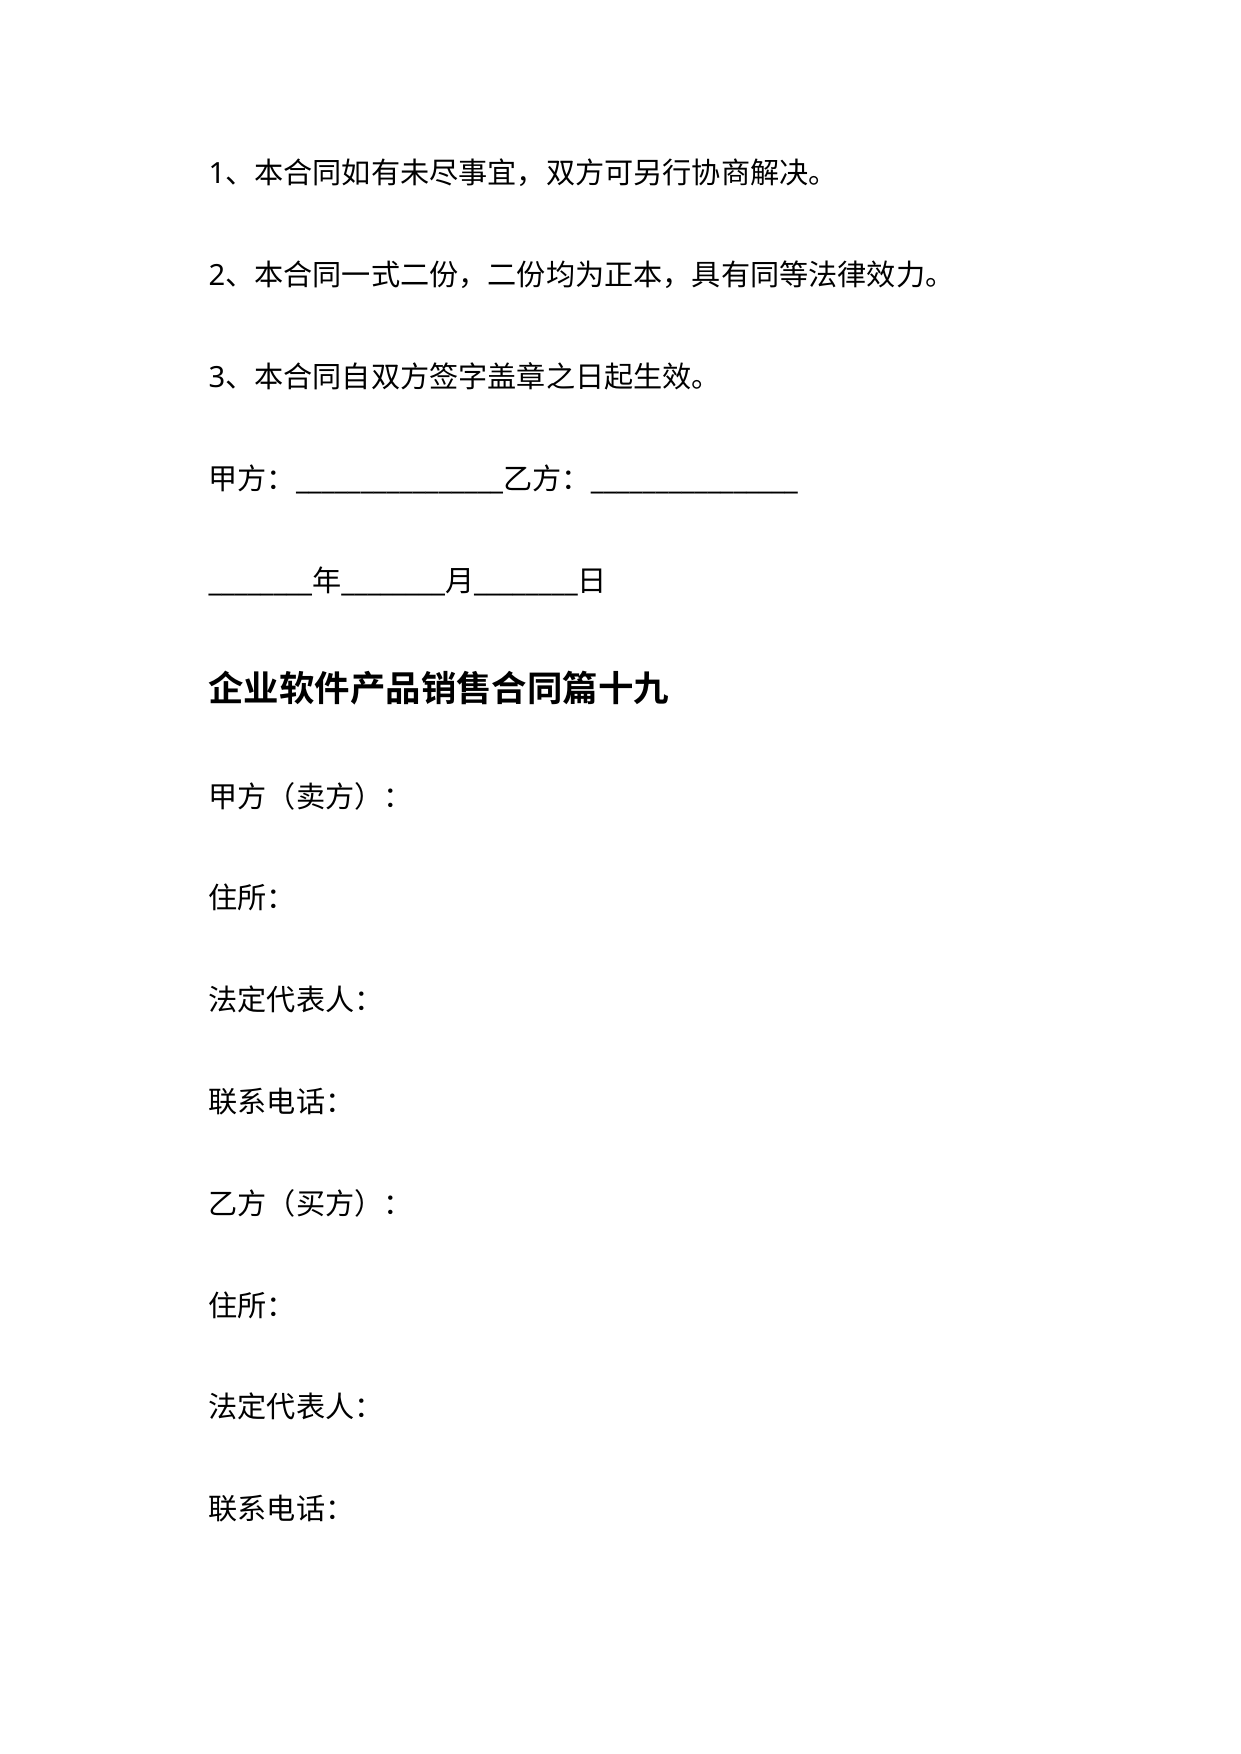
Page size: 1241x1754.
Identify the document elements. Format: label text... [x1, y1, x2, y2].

text 甲方：________________乙方：________________ [150, 456, 1090, 498]
text 住所： [150, 1282, 1090, 1324]
text 法定代表人： [150, 1384, 1090, 1426]
text 乙方（买方）： [150, 1180, 1090, 1223]
text 联系电话： [150, 1079, 1090, 1121]
text 2、本合同一式二份，二份均为正本，具有同等法律效力。 [150, 252, 1090, 294]
text 1、本合同如有未尽事宜，双方可另行协商解决。 [150, 150, 1090, 192]
text 甲方（卖方）： [150, 773, 1090, 816]
text ________年________月________日 [150, 558, 1090, 600]
text 3、本合同自双方签字盖章之日起生效。 [150, 354, 1090, 396]
text 法定代表人： [150, 977, 1090, 1019]
text 联系电话： [150, 1486, 1090, 1528]
text 住所： [150, 875, 1090, 917]
text 企业软件产品销售合同篇十九 [150, 660, 1090, 711]
